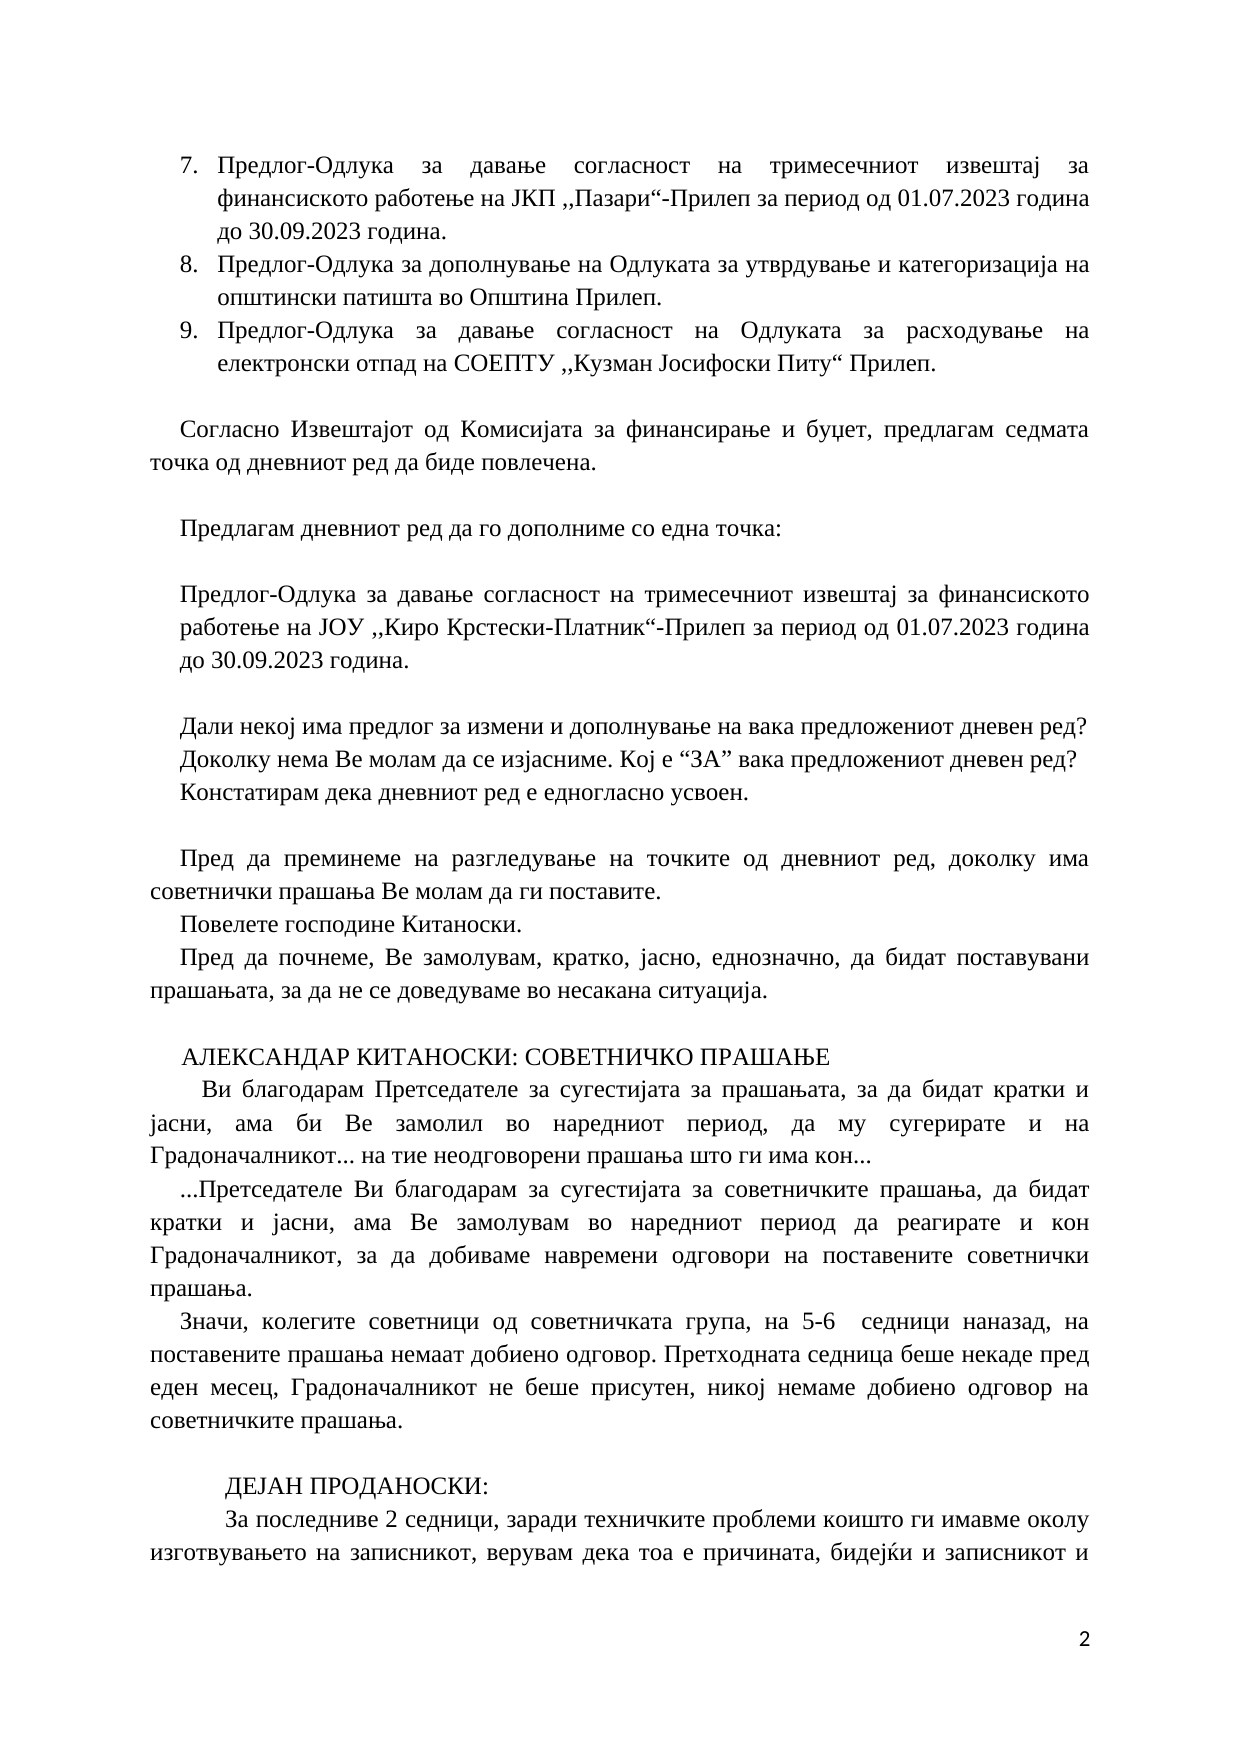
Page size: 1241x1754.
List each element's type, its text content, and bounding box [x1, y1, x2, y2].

text Доколку нема Ве молам да се изјасниме. Кој е “ЗА” вака предложениот дневен ред? [150, 744, 1090, 773]
text Ви благодарам Претседателе за сугестијата за прашањата, за да бидат кратки и јасни, ама би Ве замолил во наредниот период, да му сугерирате и на Градоначалникот... на тие неодговорени прашања што ги има кон... [150, 1074, 1090, 1169]
text Значи, колегите советници од советничката група, на 5-6 седници наназад, на поставените прашања немаат добиено одговор. Претходната седница беше некаде пред еден месец, Градоначалникот не беше присутен, никој немаме добиено одговор на советничките прашања. [150, 1306, 1090, 1433]
list Предлог-Одлука за давање согласност на Одлуката за расходување на електронски отпад на СОЕПТУ ,,Кузман Јосифоски Питу“ Прилеп. [179, 315, 1090, 377]
text Дали некој има предлог за измени и дополнување на вака предложениот дневен ред? [150, 711, 1090, 740]
text ДЕЈАН ПРОДАНОСКИ: [150, 1471, 1090, 1499]
text Предлог-Одлука за давање согласност на тримесечниот извештај за финансиското работење на ЈОУ ,,Киро Крстески-Платник“-Прилеп за период од 01.07.2023 година до 30.09.2023 година. [179, 579, 1090, 674]
text Пред да почнеме, Ве замолувaм, кратко, јасно, еднозначно, да бидат поставувани прашањата, за да не се доведуваме во несакана ситуација. [150, 942, 1090, 1004]
list Предлог-Одлука за давање согласност на тримесечниот извештај за финансиското работење на ЈКП ,,Пазари“-Прилеп за период од 01.07.2023 година до 30.09.2023 година. [179, 150, 1090, 245]
text Пред да преминеме на разгледување на точките од дневниот ред, доколку има советнички прашања Ве молам да ги поставите. [150, 843, 1090, 905]
list Предлог-Одлука за дополнување на Одлуката за утврдување и категоризација на општински патишта во Општина Прилеп. [179, 249, 1090, 311]
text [150, 1504, 1090, 1566]
text Повелете господине Китаноски. [150, 909, 1090, 938]
text Констатирам дека дневниот ред е едногласно усвоен. [150, 777, 1090, 806]
text ...Претседателе Ви благодарам за сугестијата за советничките прашања, да бидат кратки и јасни, ама Ве замолувам во наредниот период да реагирате и кон Градоначалникот, за да добиваме навремени одговори на поставените советнички прашања. [150, 1174, 1090, 1301]
text АЛЕКСАНДАР КИТАНОСКИ: СОВЕТНИЧКО ПРАШАЊЕ [150, 1042, 1090, 1070]
text Согласно Извештајот од Комисијата за финансирање и буџет, предлагам седмата точка од дневниот ред да биде повлечена. [150, 414, 1090, 476]
text Предлагам дневниот ред да го дополниме со една точка: [150, 513, 1090, 542]
